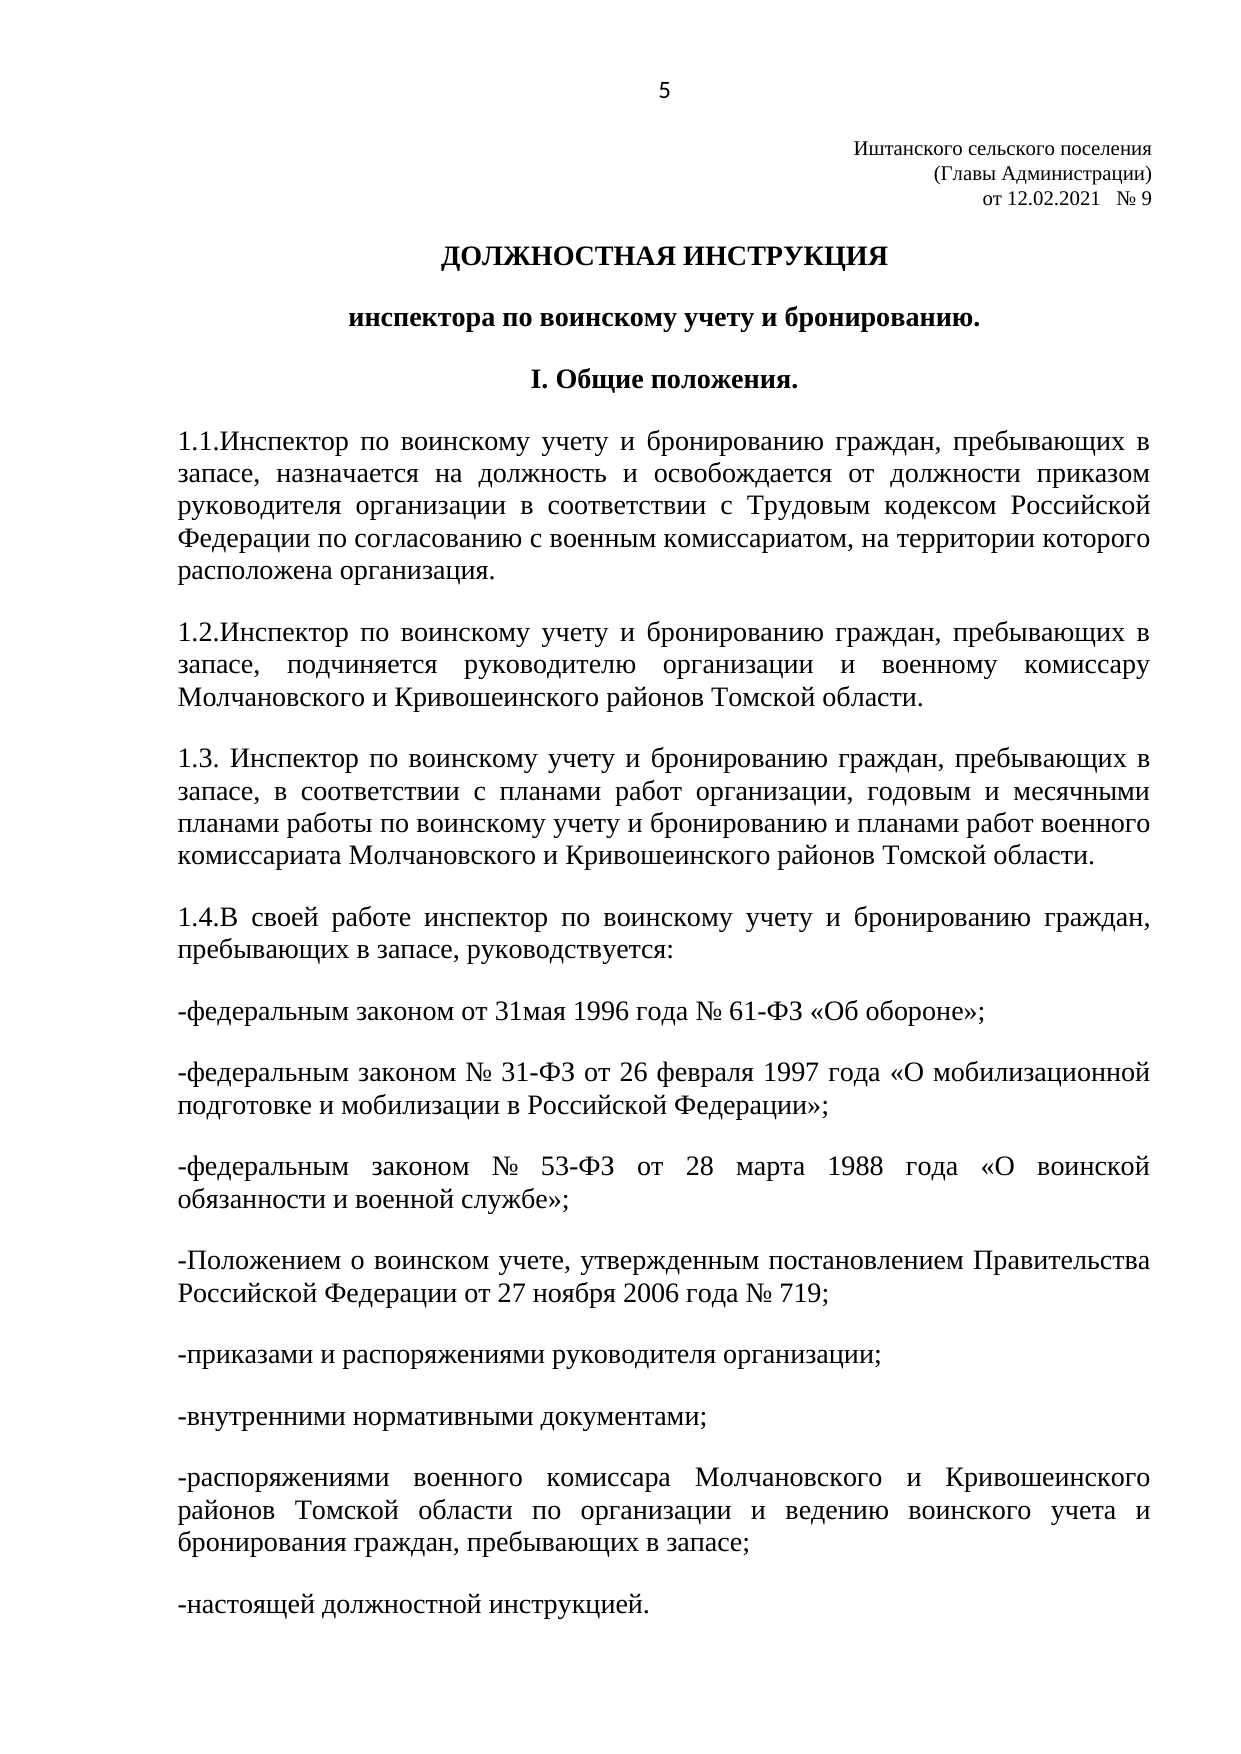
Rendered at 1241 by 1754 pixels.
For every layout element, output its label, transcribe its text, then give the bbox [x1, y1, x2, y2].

text ДОЛЖНОСТНАЯ ИНСТРУКЦИЯ [177, 239, 1152, 271]
text -приказами и распоряжениями руководителя организации; [177, 1337, 1152, 1370]
text -Положением о воинском учете, утвержденным постановлением Правительства Российской Федерации от 27 ноября 2006 года № 719; [177, 1243, 1152, 1308]
text 1.2.Инспектор по воинскому учету и бронированию граждан, пребывающих в запасе, подчиняется руководителю организации и военному комиссару Молчановского и Кривошеинского районов Томской области. [177, 615, 1152, 712]
text -внутренними нормативными документами; [177, 1399, 1152, 1431]
text Иштанского сельского поселения [177, 135, 1152, 160]
text -федеральным законом от 31мая 1996 года № 61-ФЗ «Об обороне»; [177, 994, 1152, 1026]
text от 12.02.2021 № 9 [177, 185, 1152, 210]
text -федеральным законом № 53-ФЗ от 28 марта 1988 года «О воинской обязанности и военной службе»; [177, 1149, 1152, 1214]
text 1.1.Инспектор по воинскому учету и бронированию граждан, пребывающих в запасе, назначается на должность и освобождается от должности приказом руководителя организации в соответствии с Трудовым кодексом Российской Федерации по согласованию с военным комиссариатом, на территории которого расположена организация. [177, 424, 1152, 586]
text (Главы Администрации) [177, 160, 1152, 185]
text инспектора по воинскому учету и бронированию. [177, 301, 1152, 333]
text -федеральным законом № 31-ФЗ от 26 февраля 1997 года «О мобилизационной подготовке и мобилизации в Российской Федерации»; [177, 1055, 1152, 1120]
text 1.4.В своей работе инспектор по воинскому учету и бронированию граждан, пребывающих в запасе, руководствуется: [177, 900, 1152, 965]
text I. Общие положения. [177, 362, 1152, 394]
text 1.3. Инспектор по воинскому учету и бронированию граждан, пребывающих в запасе, в соответствии с планами работ организации, годовым и месячными планами работы по воинскому учету и бронированию и планами работ военного комиссариата Молчановского и Кривошеинского районов Томской области. [177, 741, 1152, 871]
text -настоящей должностной инструкцией. [177, 1587, 1152, 1619]
text -распоряжениями военного комиссара Молчановского и Кривошеинского районов Томской области по организации и ведению воинского учета и бронирования граждан, пребывающих в запасе; [177, 1460, 1152, 1558]
